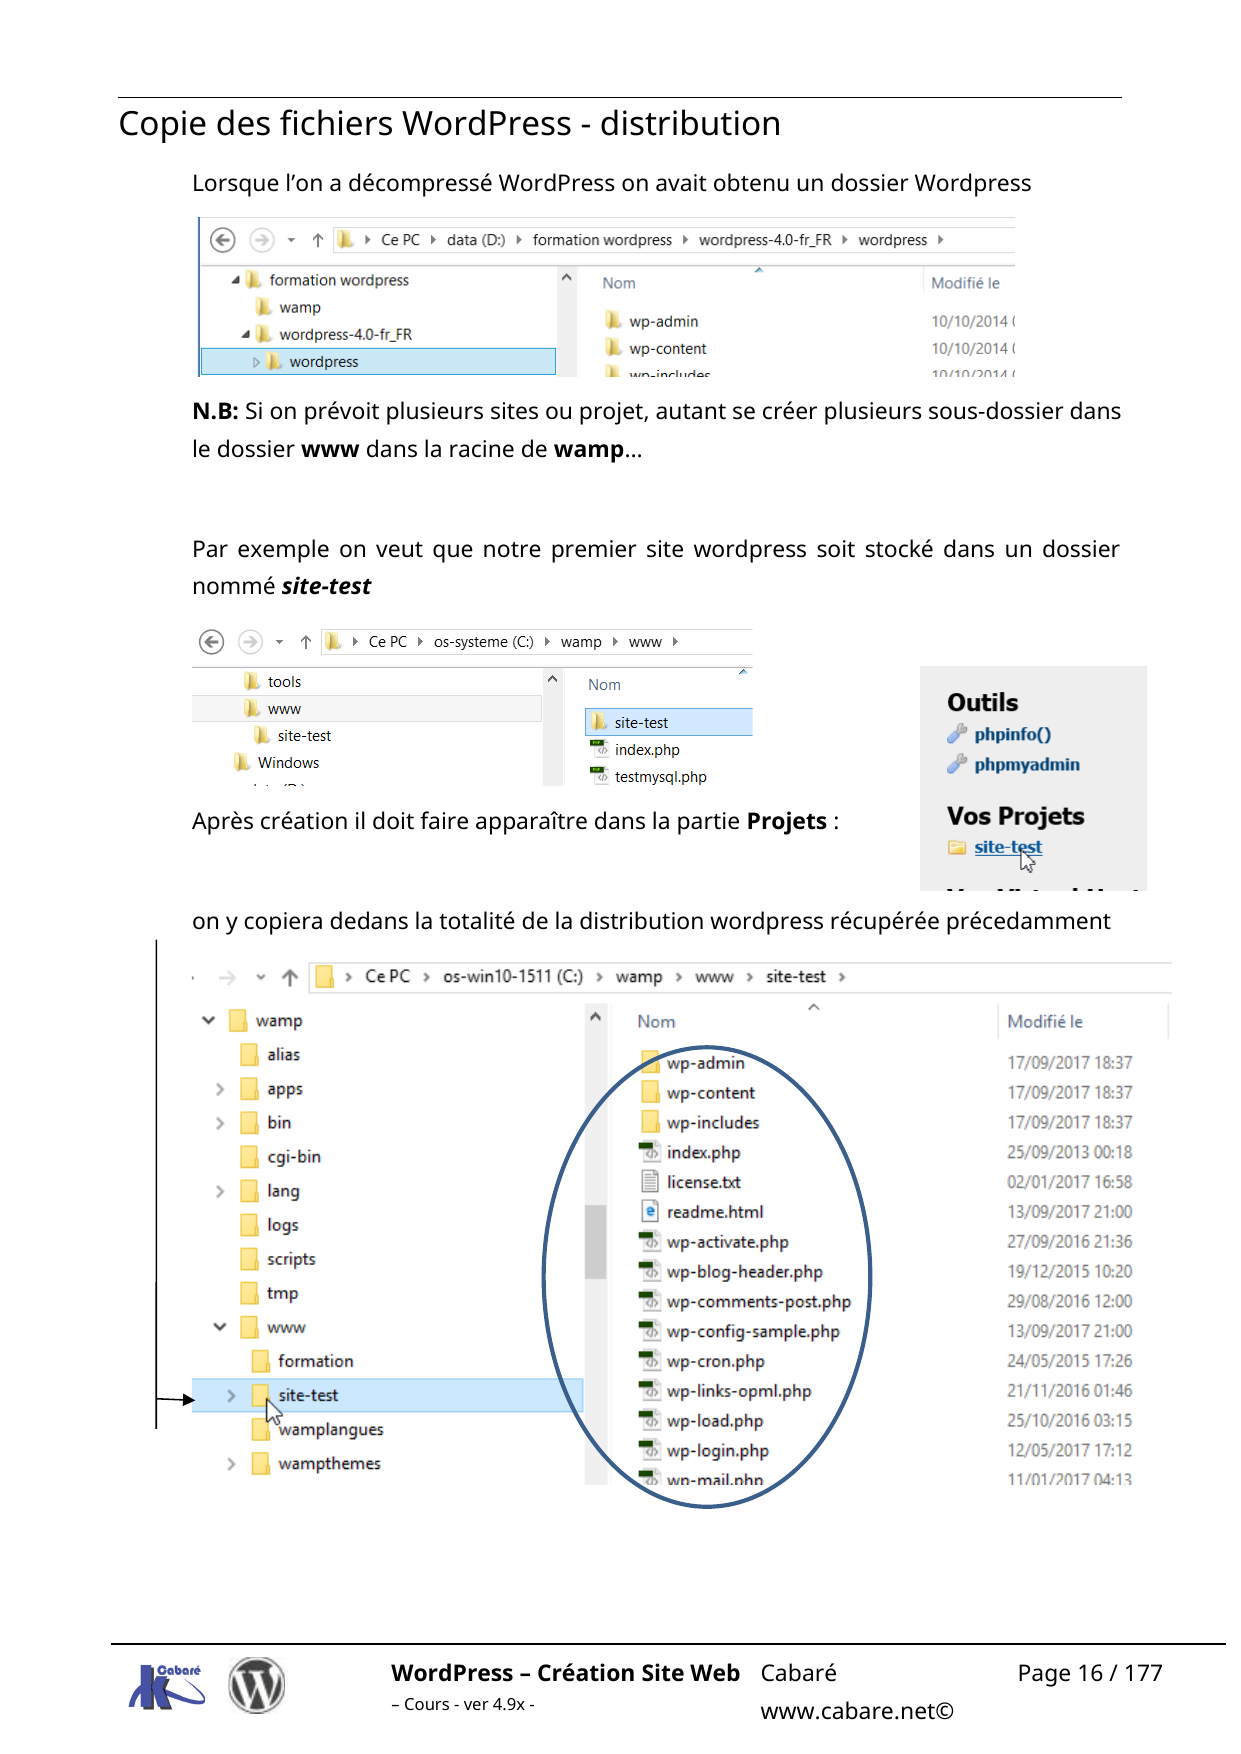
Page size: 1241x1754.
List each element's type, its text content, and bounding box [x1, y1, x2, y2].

subtitle Copie des fichiers WordPress - distribution [118, 98, 1122, 146]
picture [191, 620, 753, 786]
picture [228, 1657, 285, 1714]
picture [920, 666, 1148, 891]
text on y copiera dedans la totalité de la distribution wordpress récupérée précedamment [192, 905, 1122, 936]
text N.B: Si on prévoit plusieurs sites ou projet, autant se créer plusieurs sous-dossier dans le dossier www dans la racine de wamp… [192, 395, 1122, 464]
picture [191, 954, 1172, 1485]
text Lorsque l’on a décompressé WordPress on avait obtenu un dossier Wordpress [192, 167, 1122, 198]
picture [197, 217, 1015, 377]
text Par exemple on veut que notre premier site wordpress soit stocké dans un dossier nommé site-test [192, 533, 1122, 602]
picture [127, 1663, 206, 1711]
picture [546, 1050, 868, 1485]
text Après création il doit faire apparaître dans la partie Projets : [192, 805, 920, 836]
